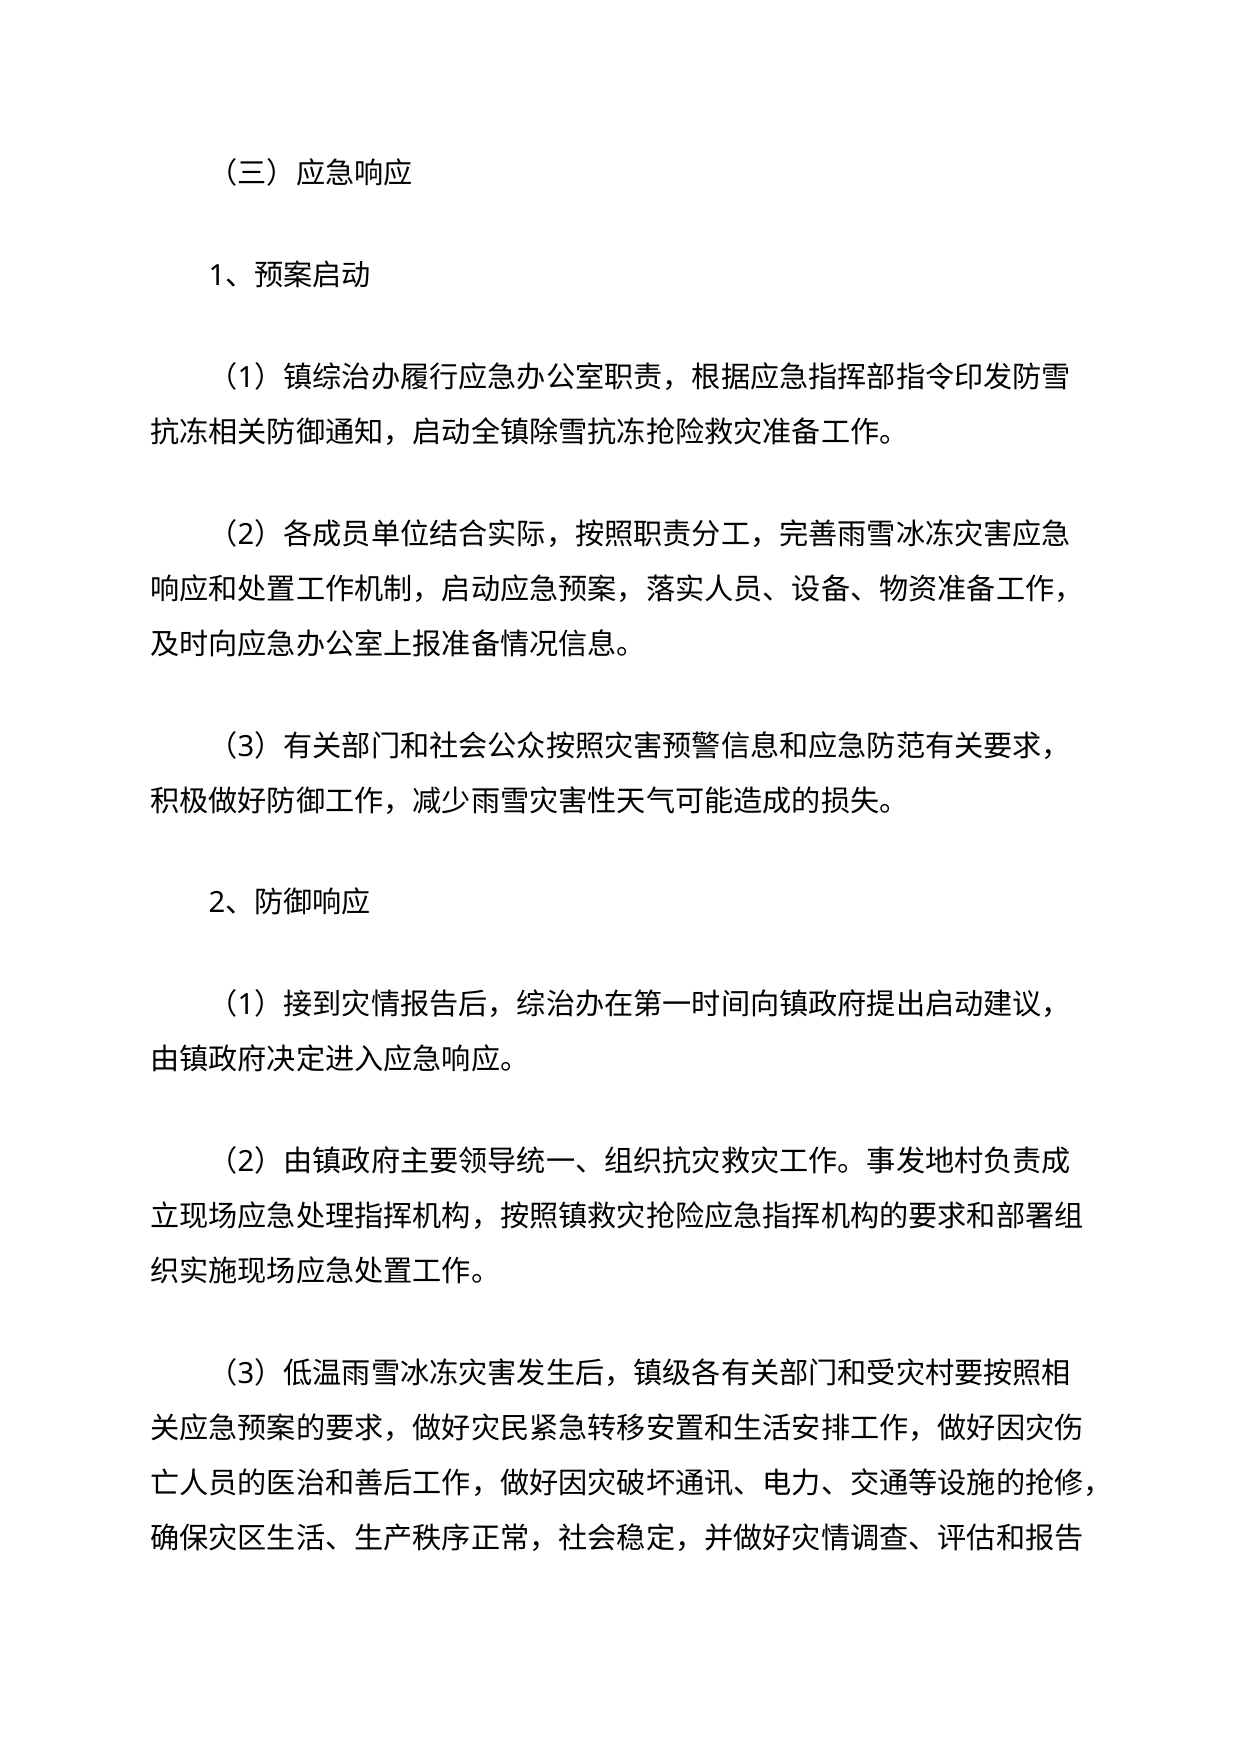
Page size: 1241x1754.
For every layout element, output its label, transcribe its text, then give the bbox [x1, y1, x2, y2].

text （2）各成员单位结合实际，按照职责分工，完善雨雪冰冻灾害应急响应和处置工作机制，启动应急预案，落实人员、设备、物资准备工作，及时向应急办公室上报准备情况信息。 [150, 511, 1090, 663]
text （3）有关部门和社会公众按照灾害预警信息和应急防范有关要求，积极做好防御工作，减少雨雪灾害性天气可能造成的损失。 [150, 722, 1090, 819]
text 2、防御响应 [150, 879, 1090, 921]
text （1）镇综治办履行应急办公室职责，根据应急指挥部指令印发防雪抗冻相关防御通知，启动全镇除雪抗冻抢险救灾准备工作。 [150, 354, 1090, 451]
text （1）接到灾情报告后，综治办在第一时间向镇政府提出启动建议，由镇政府决定进入应急响应。 [150, 981, 1090, 1078]
text （三）应急响应 [150, 150, 1090, 192]
text （2）由镇政府主要领导统一、组织抗灾救灾工作。事发地村负责成立现场应急处理指挥机构，按照镇救灾抢险应急指挥机构的要求和部署组织实施现场应急处置工作。 [150, 1138, 1090, 1290]
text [150, 1349, 1090, 1556]
text 1、预案启动 [150, 252, 1090, 294]
